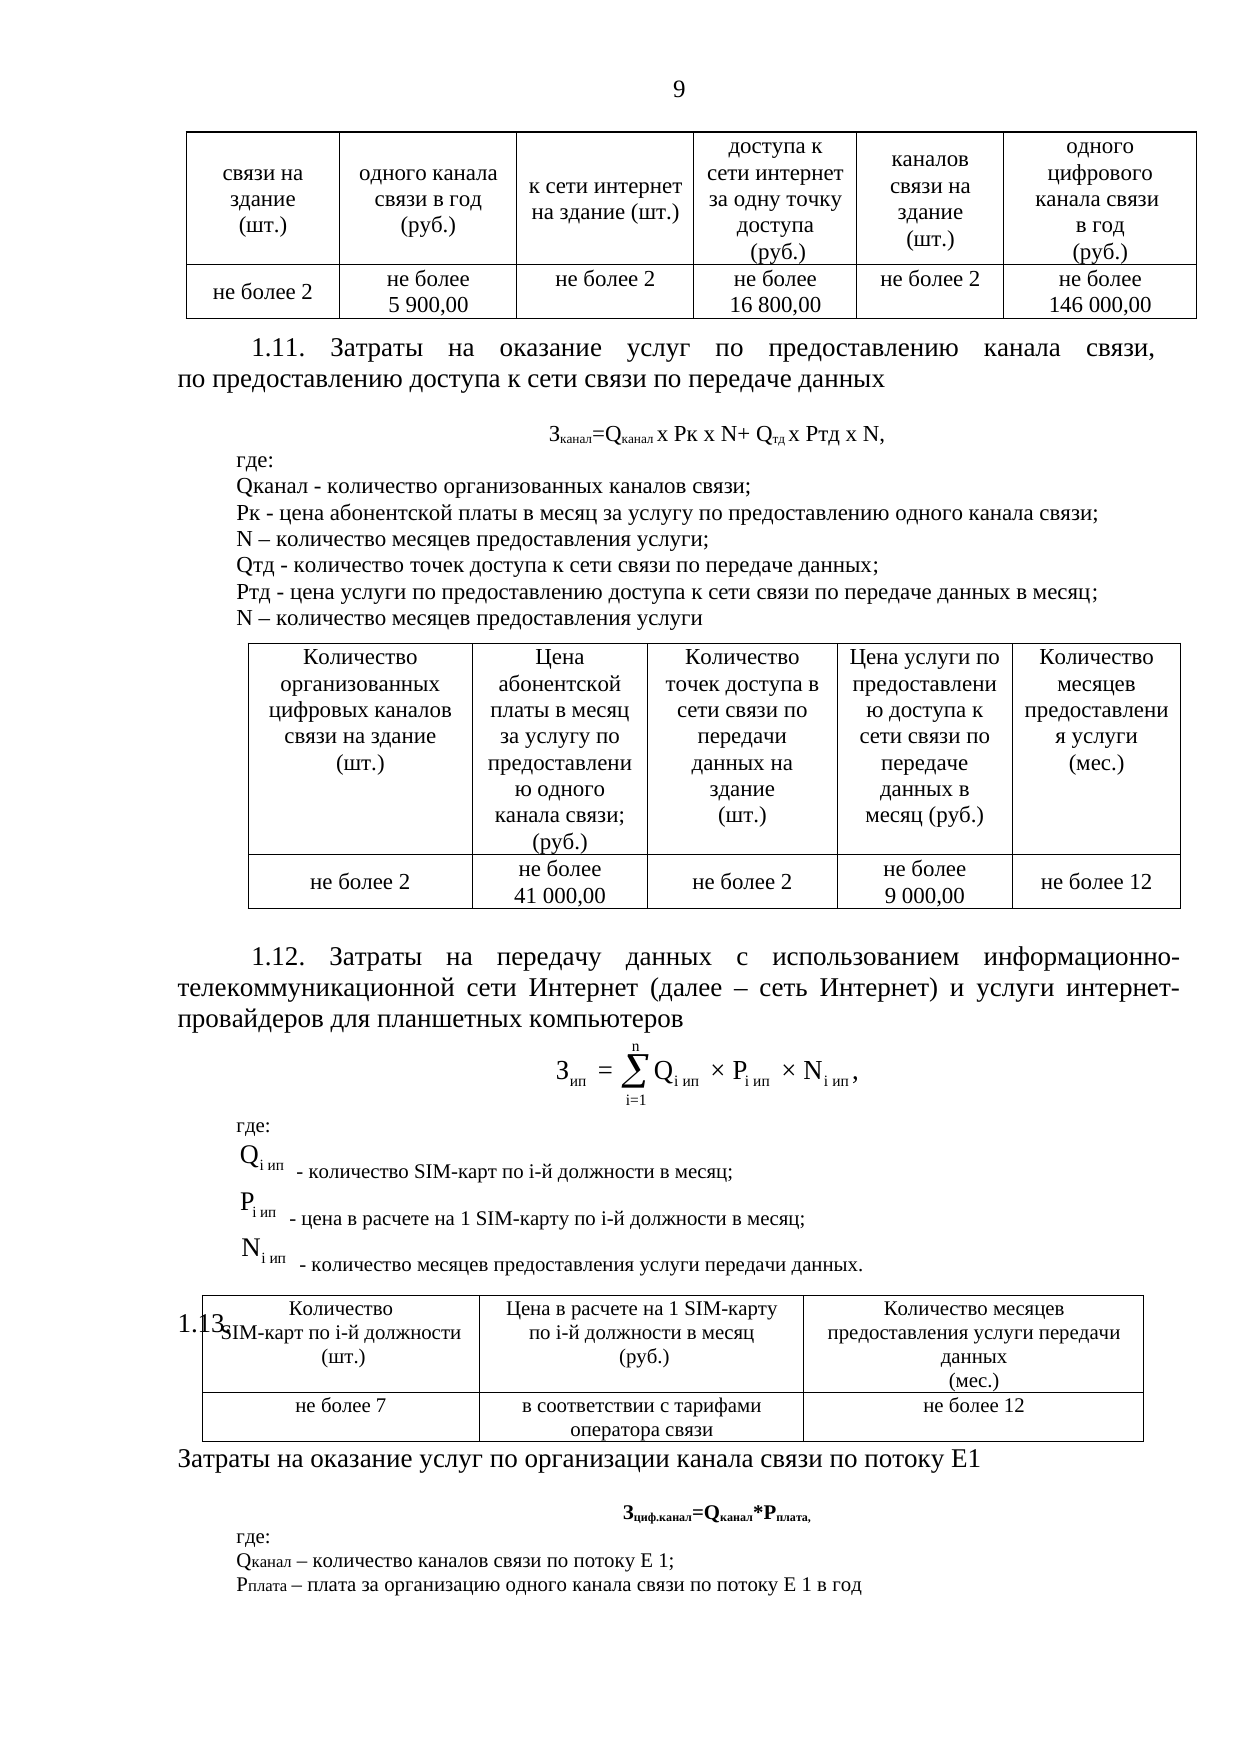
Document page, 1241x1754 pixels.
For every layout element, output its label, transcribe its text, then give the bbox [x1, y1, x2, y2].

table_header Количество месяцев предоставления услуги передачи данных (мес.) [804, 1296, 1143, 1392]
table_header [517, 133, 693, 264]
table_cell не более 12 [804, 1393, 1143, 1441]
table_cell не более 7 [203, 1393, 479, 1441]
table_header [857, 133, 1003, 264]
table_cell не более 16 800,00 [694, 265, 856, 318]
text Зциф.канал=Qканал*Рплата, [252, 1500, 1181, 1524]
table_cell не более 12 [1013, 855, 1180, 908]
text где: [177, 1524, 1181, 1548]
text - количество месяцев предоставления услуги передачи данных. [177, 1230, 1181, 1276]
text - количество SIM-карт по i-й должности в месяц; [177, 1137, 1181, 1183]
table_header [187, 133, 339, 264]
text 1.11. Затраты на оказание услуг по предоставлению канала связи, по предоставлению доступа к сети связи по передаче данных [177, 331, 1181, 393]
table_cell не более 5 900,00 [340, 265, 516, 318]
table_cell в соответствии с тарифами оператора связи [480, 1393, 803, 1441]
list Затраты на оказание услуг по организации канала связи по потоку Е1 [177, 1308, 1181, 1473]
text где: [177, 1113, 1181, 1137]
text Зканал=Qканал х Pк х N+ Qтд х Pтд х N, [252, 419, 1181, 446]
list 1.12. Затраты на передачу данных с использованием информационно-телекоммуникационной сети Интернет (далее – сеть Интернет) и услуги интернет-провайдеров для планшетных компьютеров [177, 940, 1181, 1034]
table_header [694, 133, 856, 264]
table_cell не более 2 [857, 265, 1003, 318]
text где: [177, 446, 1181, 472]
table_header Количество точек доступа в сети связи по передачи данных на здание (шт.) [648, 644, 837, 854]
table_header Количество организованных цифровых каналов связи на здание (шт.) [249, 644, 472, 854]
table_header Цена абонентской платы в месяц за услугу по предоставлению одного канала связи; (руб.) [473, 644, 647, 854]
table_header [340, 133, 516, 264]
text Ртд - цена услуги по предоставлению доступа к сети связи по передаче данных в месяц; [177, 578, 1181, 604]
table_cell не более 2 [187, 265, 339, 318]
table_header Цена услуги по предоставлению доступа к сети связи по передаче данных в месяц (руб.) [838, 644, 1012, 854]
text Qканал – количество каналов связи по потоку Е 1; [177, 1548, 1181, 1572]
text Рплата – плата за организацию одного канала связи по потоку Е 1 в год [177, 1572, 1181, 1596]
table_cell не более 2 [517, 265, 693, 318]
text Рк - цена абонентской платы в месяц за услугу по предоставлению одного канала связи; [177, 499, 1181, 525]
table_header Цена в расчете на 1 SIM-карту по i-й должности в месяц (руб.) [480, 1296, 803, 1392]
text - цена в расчете на 1 SIM-карту по i-й должности в месяц; [177, 1183, 1181, 1230]
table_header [1004, 133, 1196, 264]
table_cell не более 2 [648, 855, 837, 908]
text N – количество месяцев предоставления услуги [177, 604, 1181, 630]
text Qтд - количество точек доступа к сети связи по передаче данных; [177, 551, 1181, 578]
text N – количество месяцев предоставления услуги; [177, 525, 1181, 551]
table_cell не более 41 000,00 [473, 855, 647, 908]
table_header Количество месяцев предоставления услуги (мес.) [1013, 644, 1180, 854]
table_cell не более 9 000,00 [838, 855, 1012, 908]
table_cell не более 2 [249, 855, 472, 908]
text Qканал - количество организованных каналов связи; [177, 472, 1181, 499]
table_cell не более 146 000,00 [1004, 265, 1196, 318]
table_header Количество SIM-карт по i-й должности (шт.) [203, 1296, 479, 1392]
